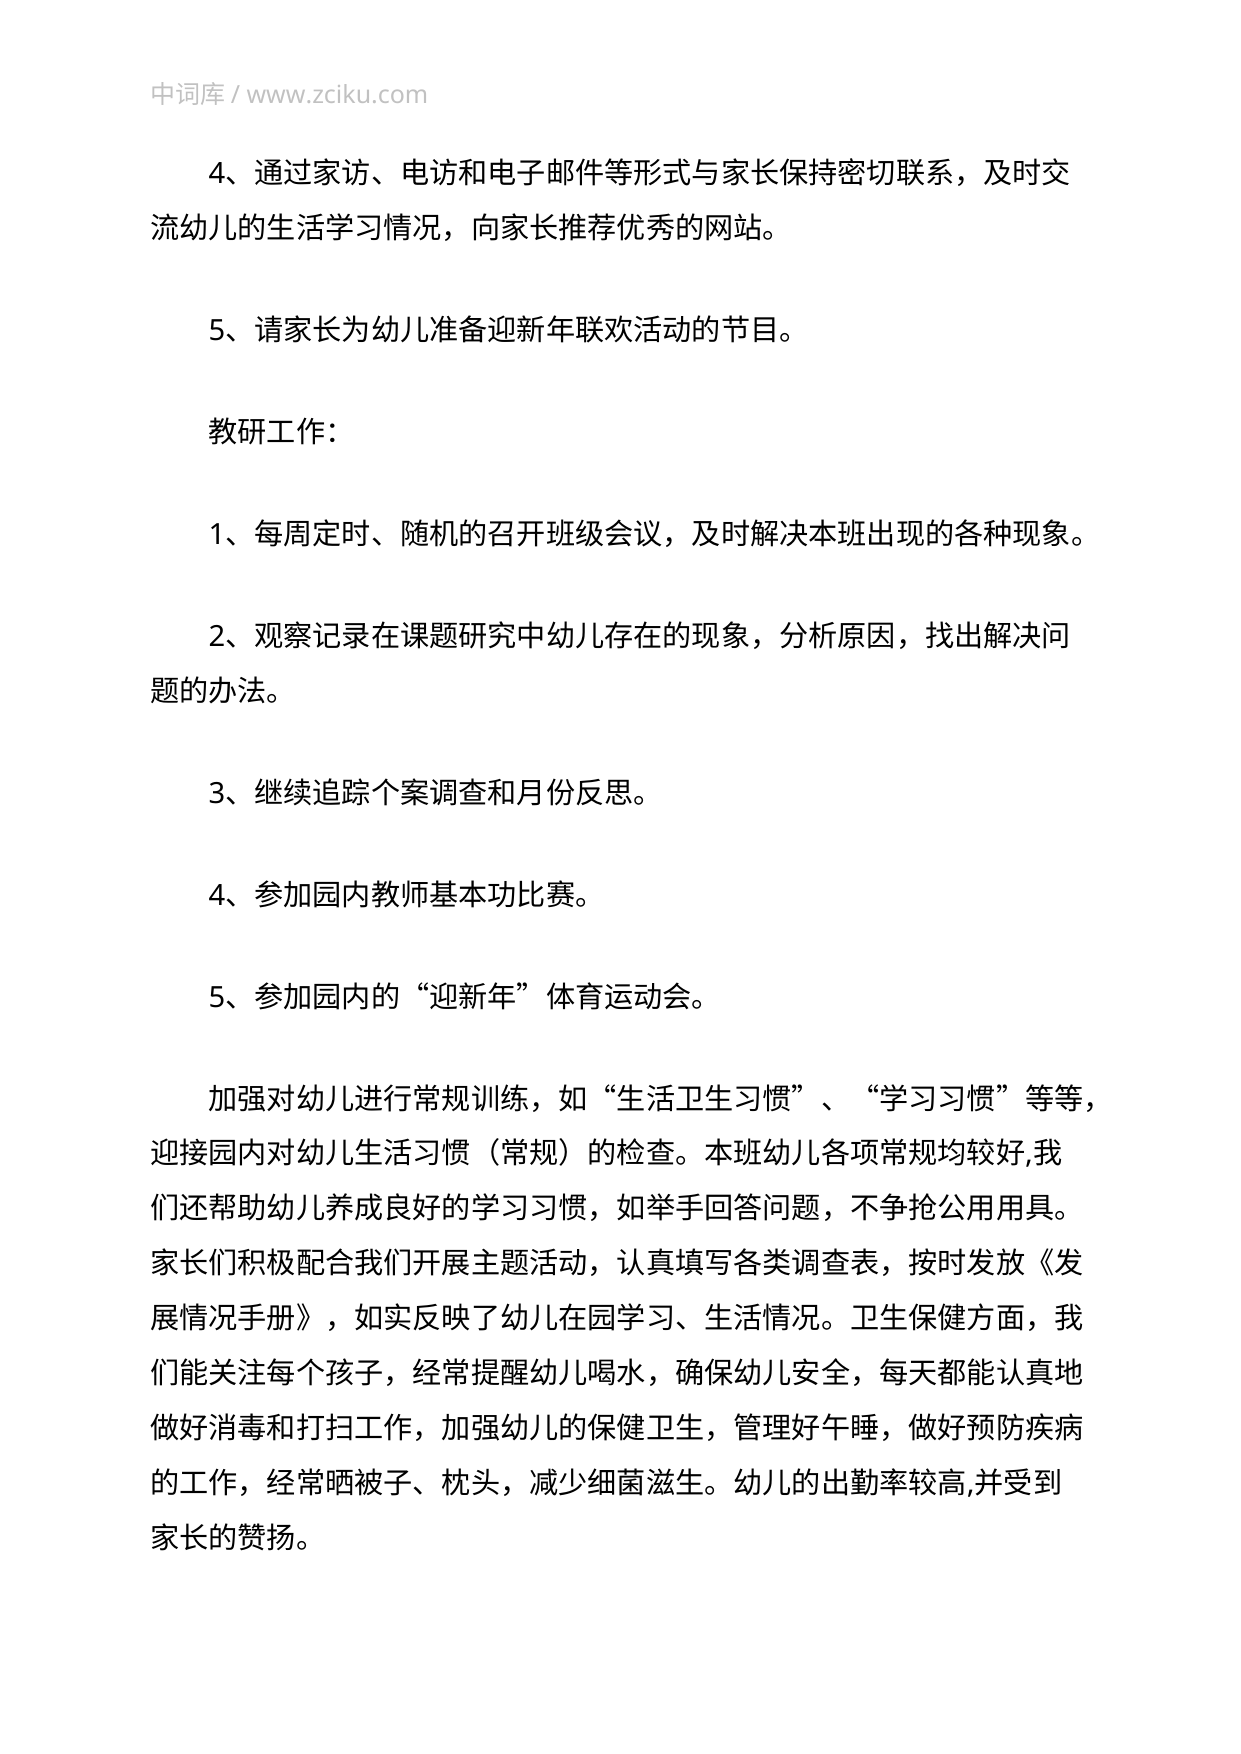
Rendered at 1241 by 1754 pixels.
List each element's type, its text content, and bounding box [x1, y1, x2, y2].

text 1、每周定时、随机的召开班级会议，及时解决本班出现的各种现象。 [150, 511, 1090, 553]
text 3、继续追踪个案调查和月份反思。 [150, 769, 1090, 812]
text 4、参加园内教师基本功比赛。 [150, 871, 1090, 914]
text 加强对幼儿进行常规训练，如“生活卫生习惯”、“学习习惯”等等，迎接园内对幼儿生活习惯（常规）的检查。本班幼儿各项常规均较好,我们还帮助幼儿养成良好的学习习惯，如举手回答问题，不争抢公用用具。家长们积极配合我们开展主题活动，认真填写各类调查表，按时发放《发展情况手册》，如实反映了幼儿在园学习、生活情况。卫生保健方面，我们能关注每个孩子，经常提醒幼儿喝水，确保幼儿安全，每天都能认真地做好消毒和打扫工作，加强幼儿的保健卫生，管理好午睡，做好预防疾病的工作，经常晒被子、枕头，减少细菌滋生。幼儿的出勤率较高,并受到家长的赞扬。 [150, 1075, 1090, 1557]
text 教研工作： [150, 409, 1090, 451]
text 2、观察记录在课题研究中幼儿存在的现象，分析原因，找出解决问题的办法。 [150, 612, 1090, 710]
text 5、参加园内的“迎新年”体育运动会。 [150, 973, 1090, 1016]
text 4、通过家访、电访和电子邮件等形式与家长保持密切联系，及时交流幼儿的生活学习情况，向家长推荐优秀的网站。 [150, 150, 1090, 247]
text 5、请家长为幼儿准备迎新年联欢活动的节目。 [150, 307, 1090, 349]
